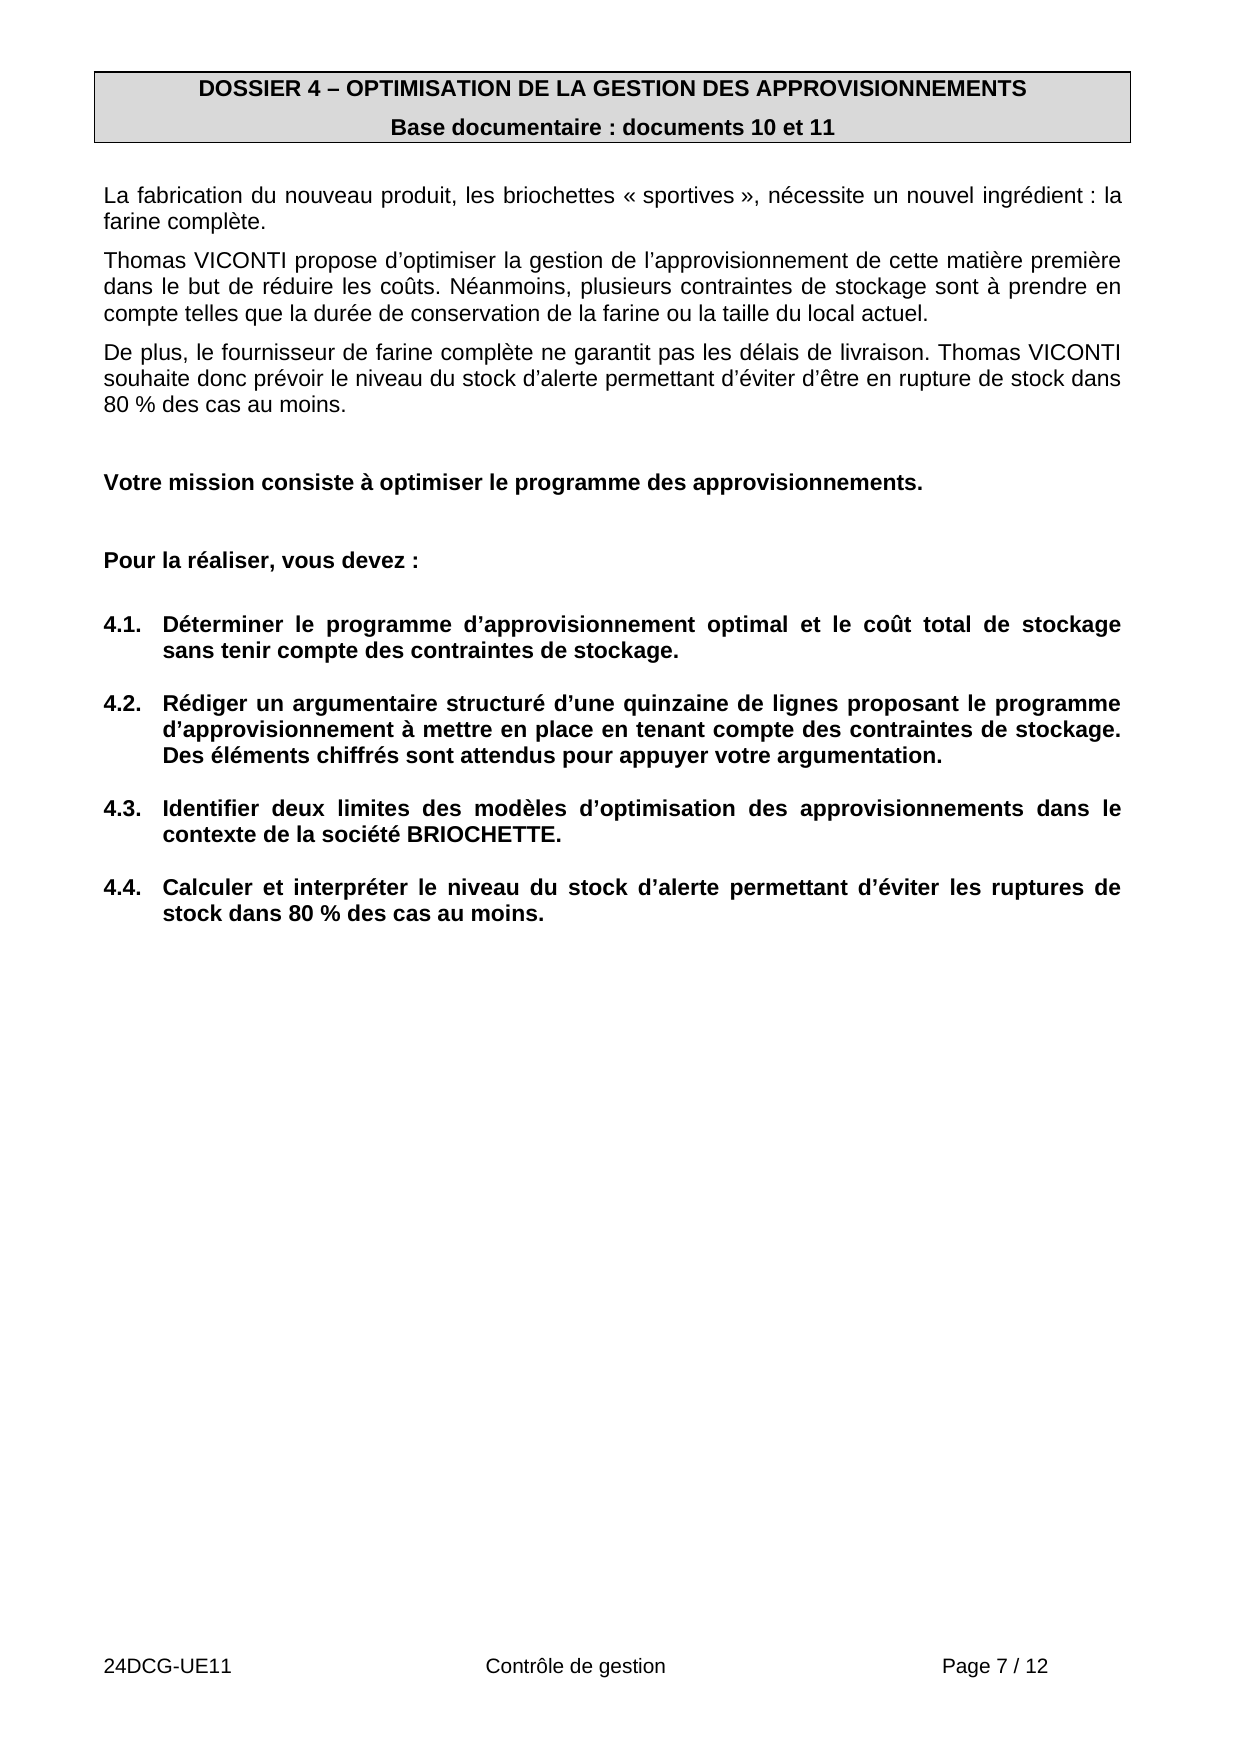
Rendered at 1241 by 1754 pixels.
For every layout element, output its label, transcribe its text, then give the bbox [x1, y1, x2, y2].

list Rédiger un argumentaire structuré d’une quinzaine de lignes proposant le programme d’approvisionnement à mettre en place en tenant compte des contraintes de stockage. Des éléments chiffrés sont attendus pour appuyer votre argumentation. [103, 689, 1122, 769]
text Thomas VICONTI propose d’optimiser la gestion de l’approvisionnement de cette matière première dans le but de réduire les coûts. Néanmoins, plusieurs contraintes de stockage sont à prendre en compte telles que la durée de conservation de la farine ou la taille du local actuel. [103, 247, 1122, 326]
text Base documentaire : documents 10 et 11 [95, 110, 1130, 142]
text DOSSIER 4 – OPTIMISATION DE LA GESTION DES APPROVISIONNEMENTS [95, 73, 1130, 101]
list Identifier deux limites des modèles d’optimisation des approvisionnements dans le contexte de la société BRIOCHETTE. [103, 795, 1122, 848]
text Votre mission consiste à optimiser le programme des approvisionnements. [103, 469, 1122, 495]
text De plus, le fournisseur de farine complète ne garantit pas les délais de livraison. Thomas VICONTI souhaite donc prévoir le niveau du stock d’alerte permettant d’éviter d’être en rupture de stock dans 80 % des cas au moins. [103, 338, 1122, 418]
list Déterminer le programme d’approvisionnement optimal et le coût total de stockage sans tenir compte des contraintes de stockage. [103, 611, 1122, 663]
text Pour la réaliser, vous devez : [103, 547, 1122, 573]
list Calculer et interpréter le niveau du stock d’alerte permettant d’éviter les ruptures de stock dans 80 % des cas au moins. [103, 874, 1122, 927]
text La fabrication du nouveau produit, les briochettes « sportives », nécessite un nouvel ingrédient : la farine complète. [103, 182, 1122, 234]
